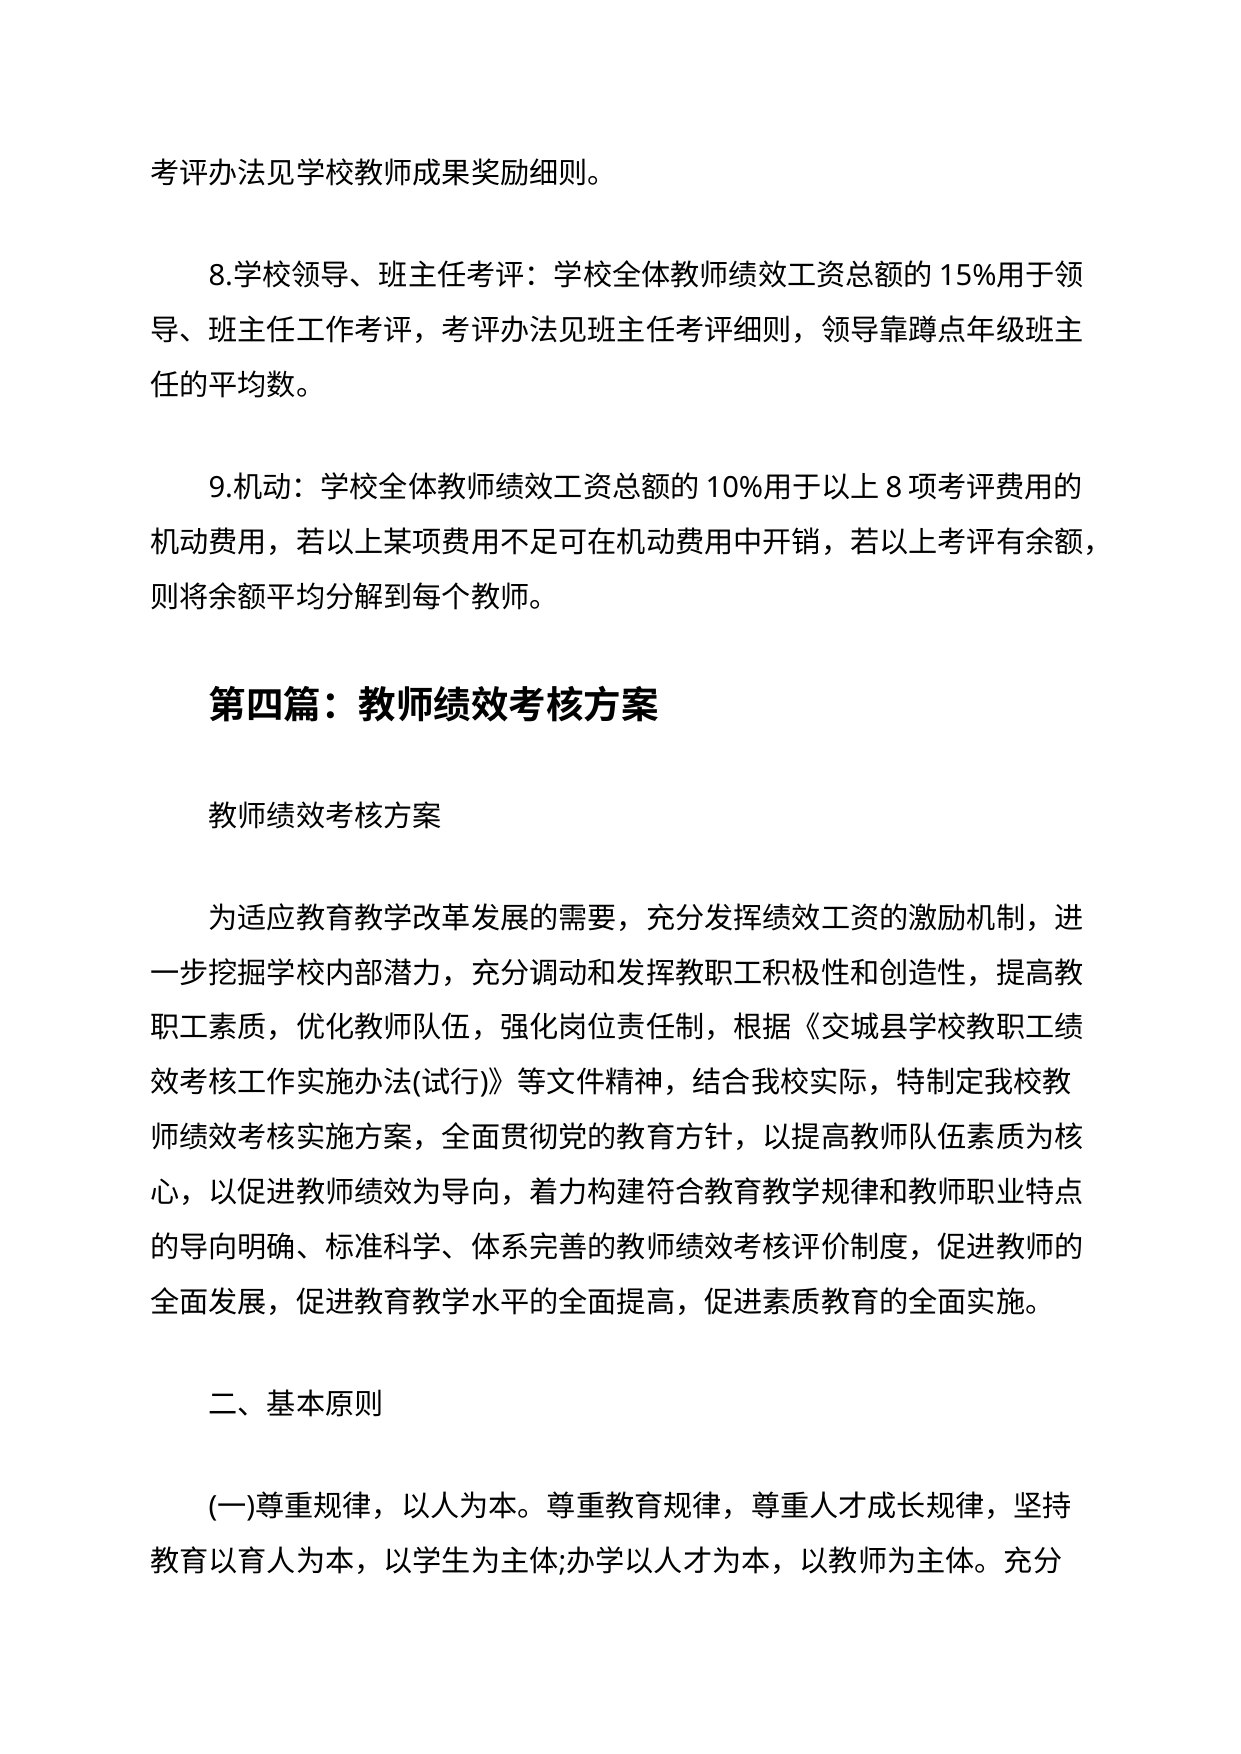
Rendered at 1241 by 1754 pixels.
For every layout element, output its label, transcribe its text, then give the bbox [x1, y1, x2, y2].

text 二、基本原则 [150, 1380, 1090, 1423]
text 9.机动：学校全体教师绩效工资总额的10%用于以上8项考评费用的机动费用，若以上某项费用不足可在机动费用中开销，若以上考评有余额，则将余额平均分解到每个教师。 [150, 463, 1090, 616]
text 第四篇：教师绩效考核方案 [150, 675, 1090, 729]
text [150, 150, 1090, 192]
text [150, 1482, 1090, 1579]
text 教师绩效考核方案 [150, 792, 1090, 835]
text 为适应教育教学改革发展的需要，充分发挥绩效工资的激励机制，进一步挖掘学校内部潜力，充分调动和发挥教职工积极性和创造性，提高教职工素质，优化教师队伍，强化岗位责任制，根据《交城县学校教职工绩效考核工作实施办法(试行)》等文件精神，结合我校实际，特制定我校教师绩效考核实施方案，全面贯彻党的教育方针，以提高教师队伍素质为核心，以促进教师绩效为导向，着力构建符合教育教学规律和教师职业特点的导向明确、标准科学、体系完善的教师绩效考核评价制度，促进教师的全面发展，促进教育教学水平的全面提高，促进素质教育的全面实施。 [150, 894, 1090, 1321]
text 8.学校领导、班主任考评：学校全体教师绩效工资总额的15%用于领导、班主任工作考评，考评办法见班主任考评细则，领导靠蹲点年级班主任的平均数。 [150, 252, 1090, 404]
